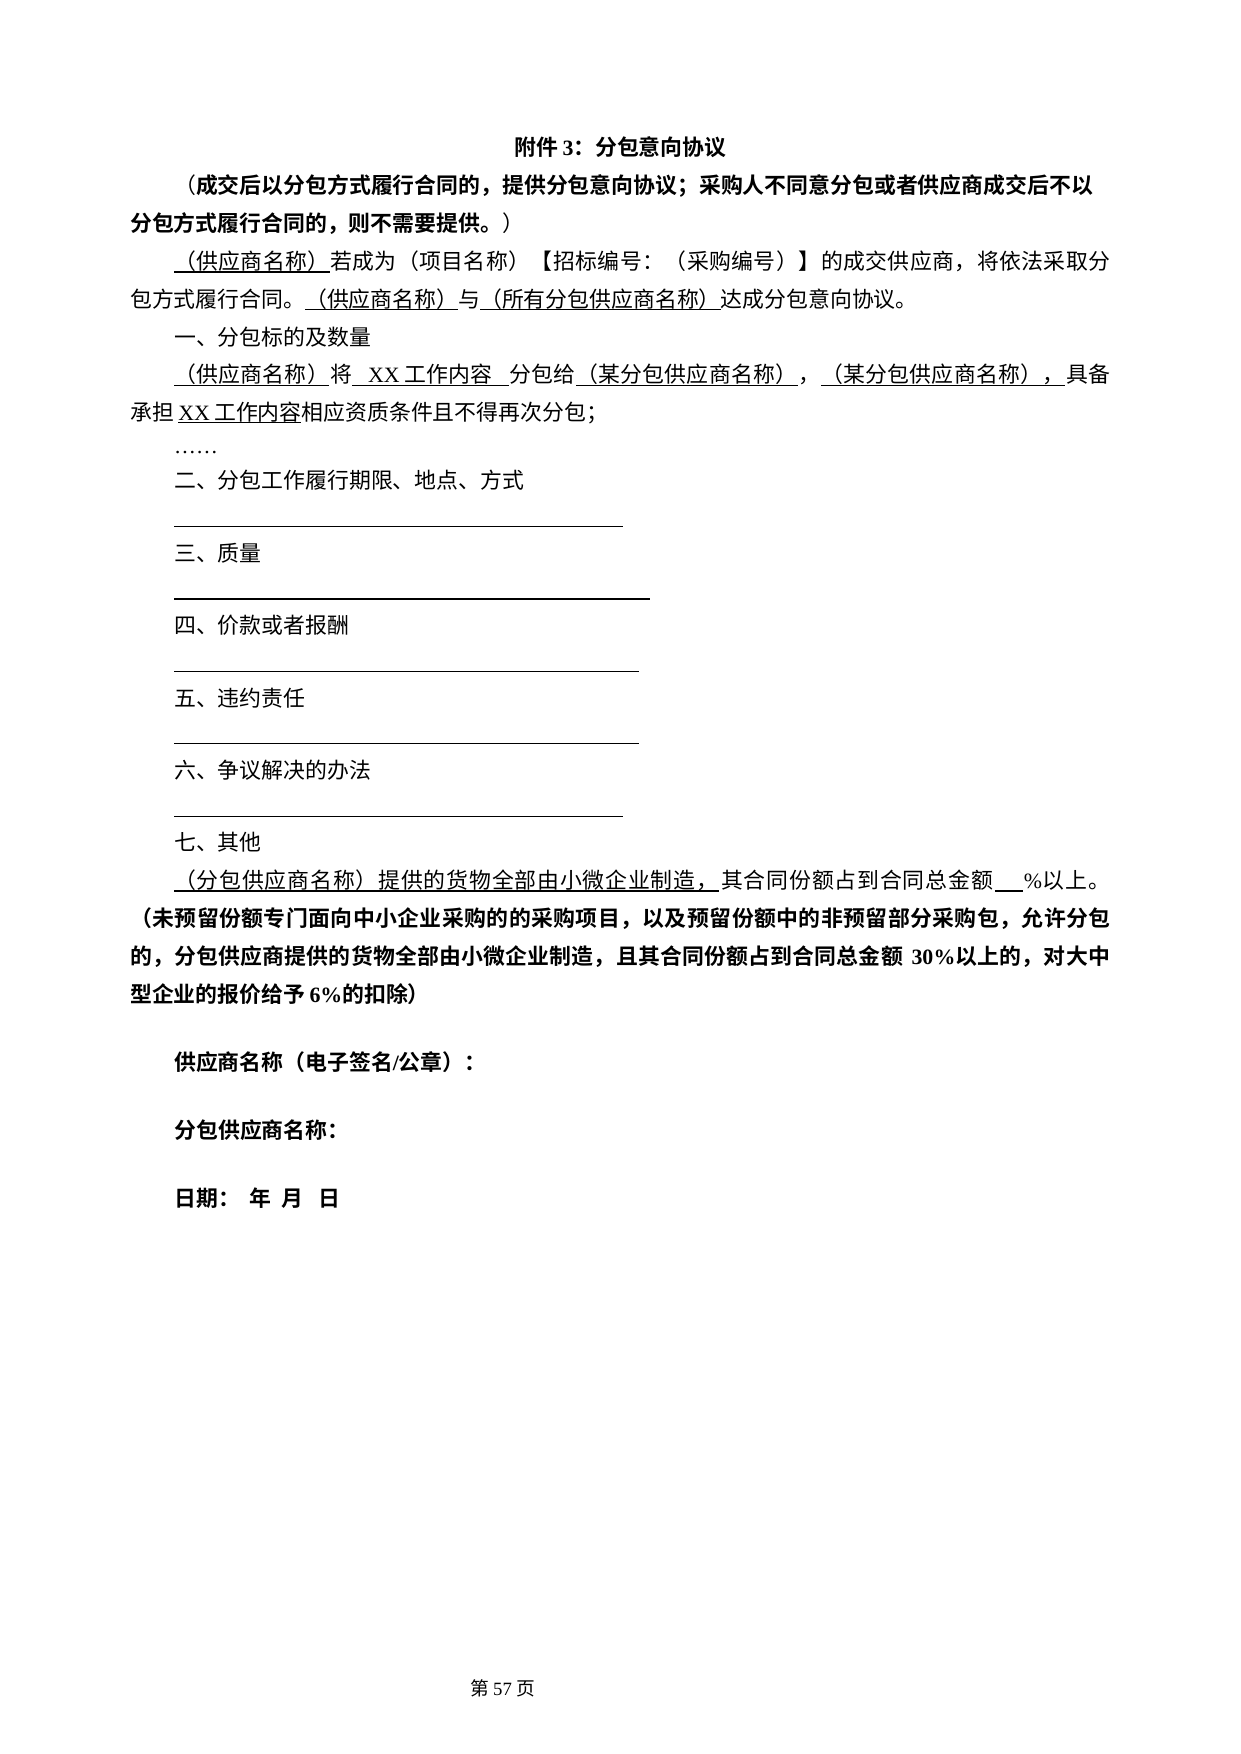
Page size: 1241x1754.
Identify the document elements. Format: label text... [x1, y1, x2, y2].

text 一、分包标的及数量 [130, 319, 1110, 351]
text 分包供应商名称： [130, 1113, 1110, 1145]
text （供应商名称）将 XX工作内容 分包给（某分包供应商名称），（某分包供应商名称），具备承担XX工作内容相应资质条件且不得再次分包； [130, 357, 1110, 427]
text …… [130, 433, 1110, 458]
text 二、分包工作履行期限、地点、方式 [130, 463, 1110, 495]
text 三、质量 [130, 536, 1110, 567]
text 供应商名称（电子签名/公章）： [130, 1045, 1110, 1077]
text 七、其他 [130, 825, 1110, 857]
text 附件3：分包意向协议 [130, 130, 1110, 162]
text （分包供应商名称）提供的货物全部由小微企业制造，其合同份额占到合同总金额 %以上。（未预留份额专门面向中小企业采购的的采购项目，以及预留份额中的非预留部分采购包，允许分包的，分包供应商提供的货物全部由小微企业制造，且其合同份额占到合同总金额 30%以上的，对大中型企业的报价给予6%的扣除） [130, 863, 1110, 1009]
text 日期： 年 月 日 [130, 1181, 1110, 1213]
text 五、违约责任 [130, 681, 1110, 712]
text （供应商名称）若成为（项目名称）【招标编号：（采购编号）】的成交供应商，将依法采取分包方式履行合同。（供应商名称）与（所有分包供应商名称）达成分包意向协议。 [130, 244, 1110, 313]
text （成交后以分包方式履行合同的，提供分包意向协议；采购人不同意分包或者供应商成交后不以分包方式履行合同的，则不需要提供。） [130, 168, 1110, 237]
text 四、价款或者报酬 [130, 608, 1110, 640]
text 六、争议解决的办法 [130, 753, 1110, 785]
